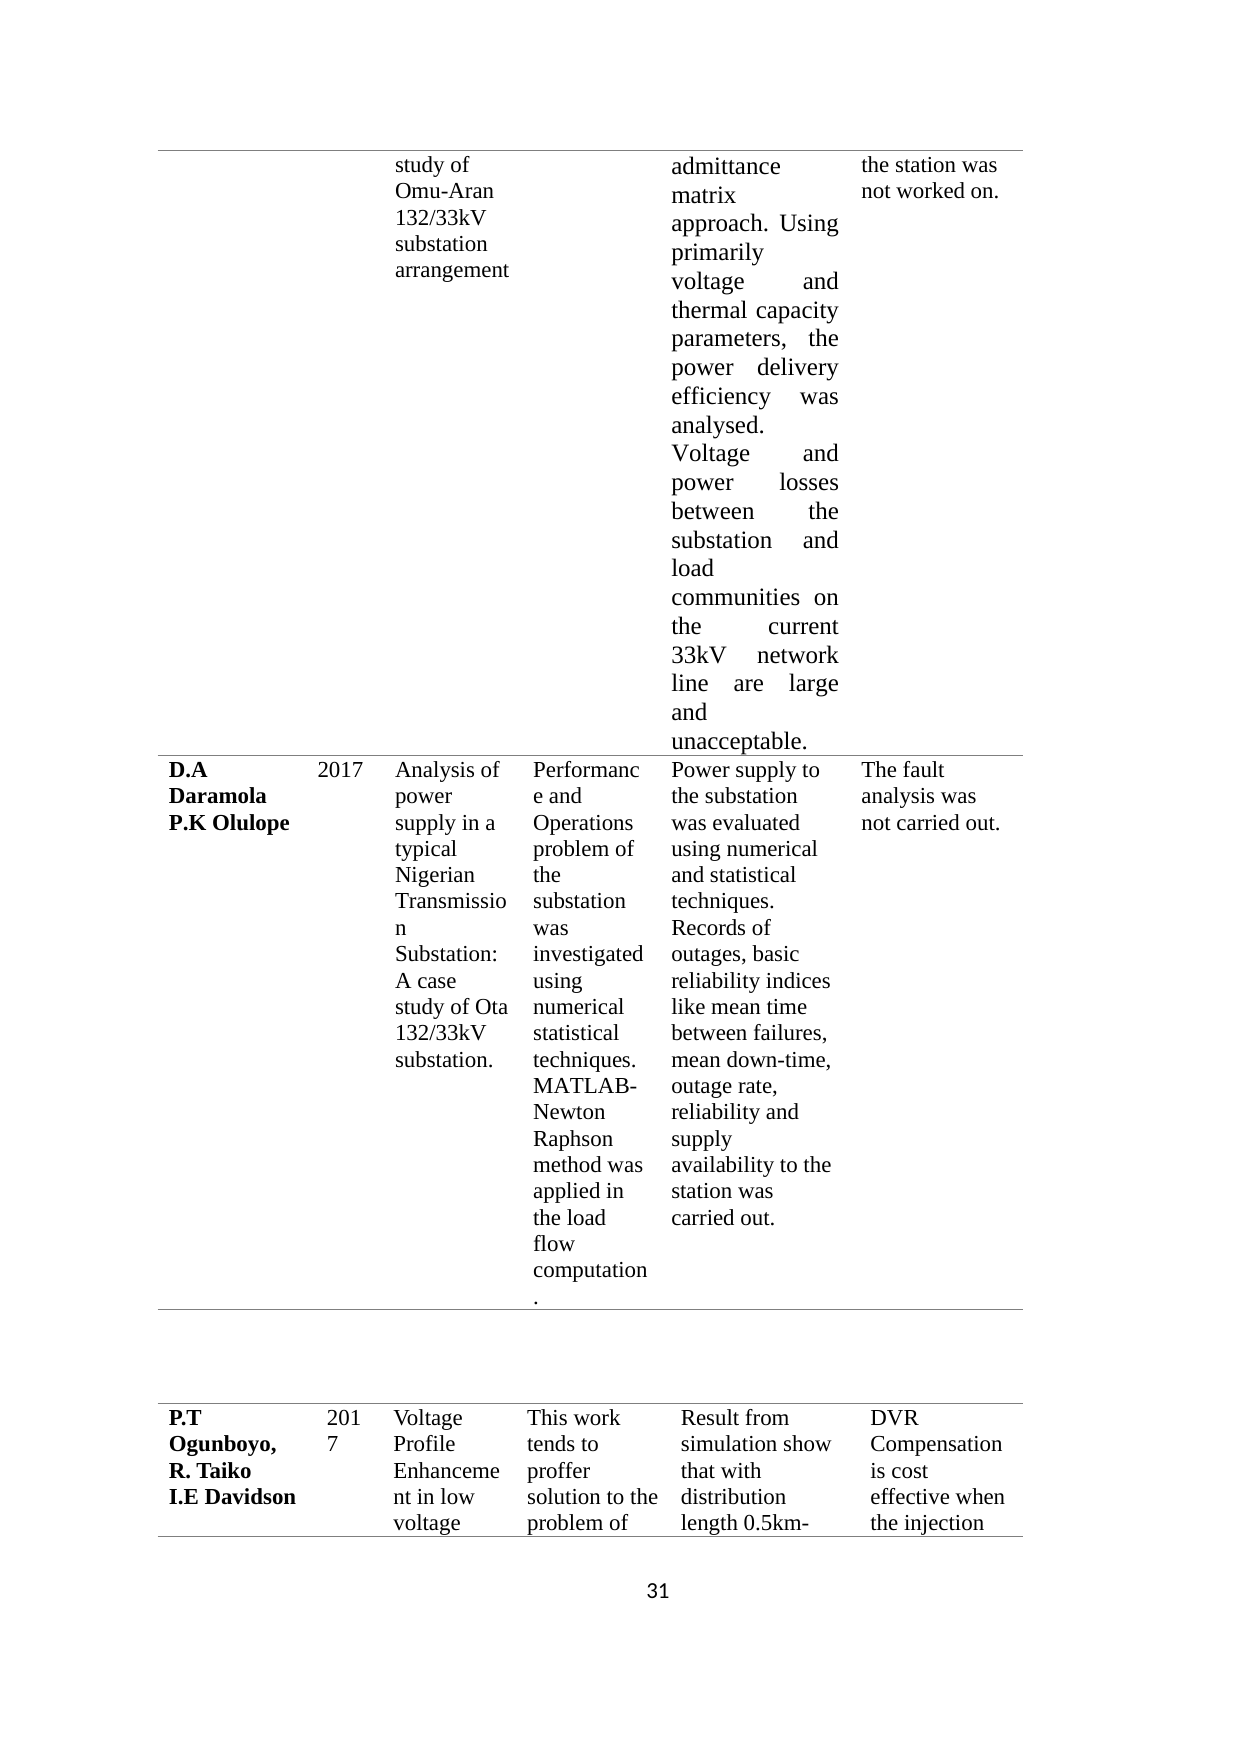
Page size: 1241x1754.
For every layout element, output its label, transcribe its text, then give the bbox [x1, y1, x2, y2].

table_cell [384, 151, 522, 927]
table_cell 2017 [306, 928, 383, 1482]
table_cell The fault analysis was not carried out. [850, 928, 1023, 1482]
table_cell Performance and Operations problem of the substation was investigated using numerical statistical techniques. MATLAB- Newton Raphson method was applied in the load flow computation. [522, 928, 660, 1482]
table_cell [522, 151, 660, 927]
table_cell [850, 151, 1023, 927]
table_cell 2013 [306, 151, 383, 927]
table_cell Power supply to the substation was evaluated using numerical and statistical techniques. Records of outages, basic reliability indices like mean time between failures, mean down-time, outage rate, reliability and supply availability to the station was carried out. [660, 928, 850, 1482]
table_cell D.A Daramola P.K Olulope [158, 928, 306, 1482]
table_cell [158, 151, 306, 927]
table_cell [660, 151, 850, 927]
table_cell Analysis of power supply in a typical Nigerian Transmission Substation: A case study of Ota 132/33kV substation. [384, 928, 522, 1482]
